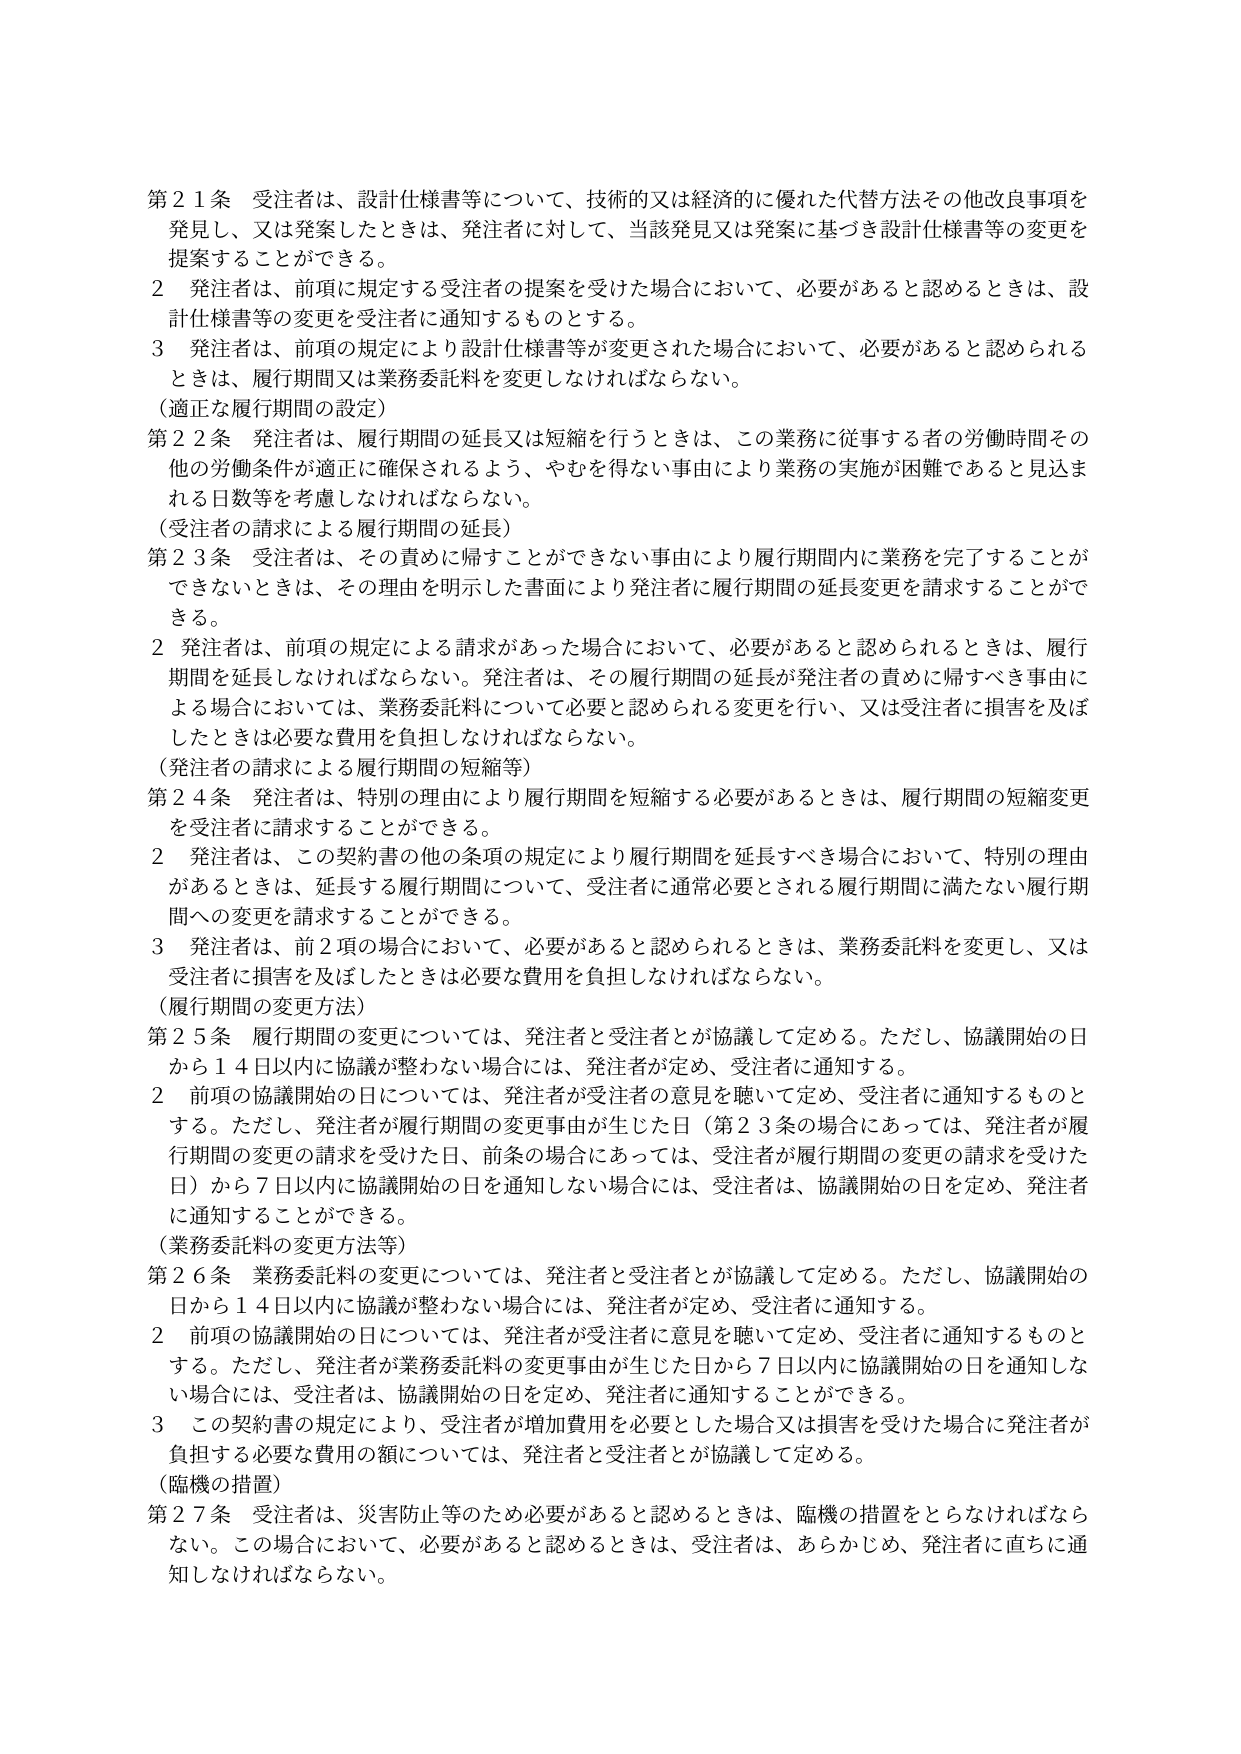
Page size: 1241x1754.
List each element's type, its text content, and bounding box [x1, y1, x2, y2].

text 第２７条 受注者は、災害防止等のため必要があると認めるときは、臨機の措置をとらなければならない。この場合において、必要があると認めるときは、受注者は、あらかじめ、発注者に直ちに通知しなければならない。 [148, 1498, 1092, 1588]
text ３ 発注者は、前項の規定により設計仕様書等が変更された場合において、必要があると認められるときは、履行期間又は業務委託料を変更しなければならない。 [148, 333, 1092, 392]
text （受注者の請求による履行期間の延長） [148, 512, 1092, 542]
text 第２２条 発注者は、履行期間の延長又は短縮を行うときは、この業務に従事する者の労働時間その他の労働条件が適正に確保されるよう、やむを得ない事由により業務の実施が困難であると見込まれる日数等を考慮しなければならない。 [148, 422, 1092, 512]
text 第２６条 業務委託料の変更については、発注者と受注者とが協議して定める。ただし、協議開始の日から１４日以内に協議が整わない場合には、発注者が定め、受注者に通知する。 [148, 1259, 1092, 1319]
text ２ 発注者は、前項の規定による請求があった場合において、必要があると認められるときは、履行期間を延長しなければならない。発注者は、その履行期間の延長が発注者の責めに帰すべき事由による場合においては、業務委託料について必要と認められる変更を行い、又は受注者に損害を及ぼしたときは必要な費用を負担しなければならない。 [148, 632, 1092, 751]
text （適正な履行期間の設定） [148, 392, 1092, 422]
text ３ この契約書の規定により、受注者が増加費用を必要とした場合又は損害を受けた場合に発注者が負担する必要な費用の額については、発注者と受注者とが協議して定める。 [148, 1409, 1092, 1469]
text ３ 発注者は、前２項の場合において、必要があると認められるときは、業務委託料を変更し、又は受注者に損害を及ぼしたときは必要な費用を負担しなければならない。 [148, 931, 1092, 990]
text ２ 前項の協議開始の日については、発注者が受注者に意見を聴いて定め、受注者に通知するものとする。ただし、発注者が業務委託料の変更事由が生じた日から７日以内に協議開始の日を通知しない場合には、受注者は、協議開始の日を定め、発注者に通知することができる。 [148, 1319, 1092, 1409]
text ２ 発注者は、前項に規定する受注者の提案を受けた場合において、必要があると認めるときは、設計仕様書等の変更を受注者に通知するものとする。 [148, 273, 1092, 333]
text ２ 発注者は、この契約書の他の条項の規定により履行期間を延長すべき場合において、特別の理由があるときは、延長する履行期間について、受注者に通常必要とされる履行期間に満たない履行期間への変更を請求することができる。 [148, 841, 1092, 931]
text （臨機の措置） [148, 1469, 1092, 1498]
text （履行期間の変更方法） [148, 990, 1092, 1020]
text （業務委託料の変更方法等） [148, 1229, 1092, 1259]
text ２ 前項の協議開始の日については、発注者が受注者の意見を聴いて定め、受注者に通知するものとする。ただし、発注者が履行期間の変更事由が生じた日（第２３条の場合にあっては、発注者が履行期間の変更の請求を受けた日、前条の場合にあっては、受注者が履行期間の変更の請求を受けた日）から７日以内に協議開始の日を通知しない場合には、受注者は、協議開始の日を定め、発注者に通知することができる。 [148, 1080, 1092, 1229]
text 第２４条 発注者は、特別の理由により履行期間を短縮する必要があるときは、履行期間の短縮変更を受注者に請求することができる。 [148, 781, 1092, 841]
text 第２１条 受注者は、設計仕様書等について、技術的又は経済的に優れた代替方法その他改良事項を発見し、又は発案したときは、発注者に対して、当該発見又は発案に基づき設計仕様書等の変更を提案することができる。 [148, 183, 1092, 273]
text （発注者の請求による履行期間の短縮等） [148, 751, 1092, 781]
text 第２３条 受注者は、その責めに帰すことができない事由により履行期間内に業務を完了することができないときは、その理由を明示した書面により発注者に履行期間の延長変更を請求することができる。 [148, 542, 1092, 632]
text 第２５条 履行期間の変更については、発注者と受注者とが協議して定める。ただし、協議開始の日から１４日以内に協議が整わない場合には、発注者が定め、受注者に通知する。 [148, 1020, 1092, 1080]
